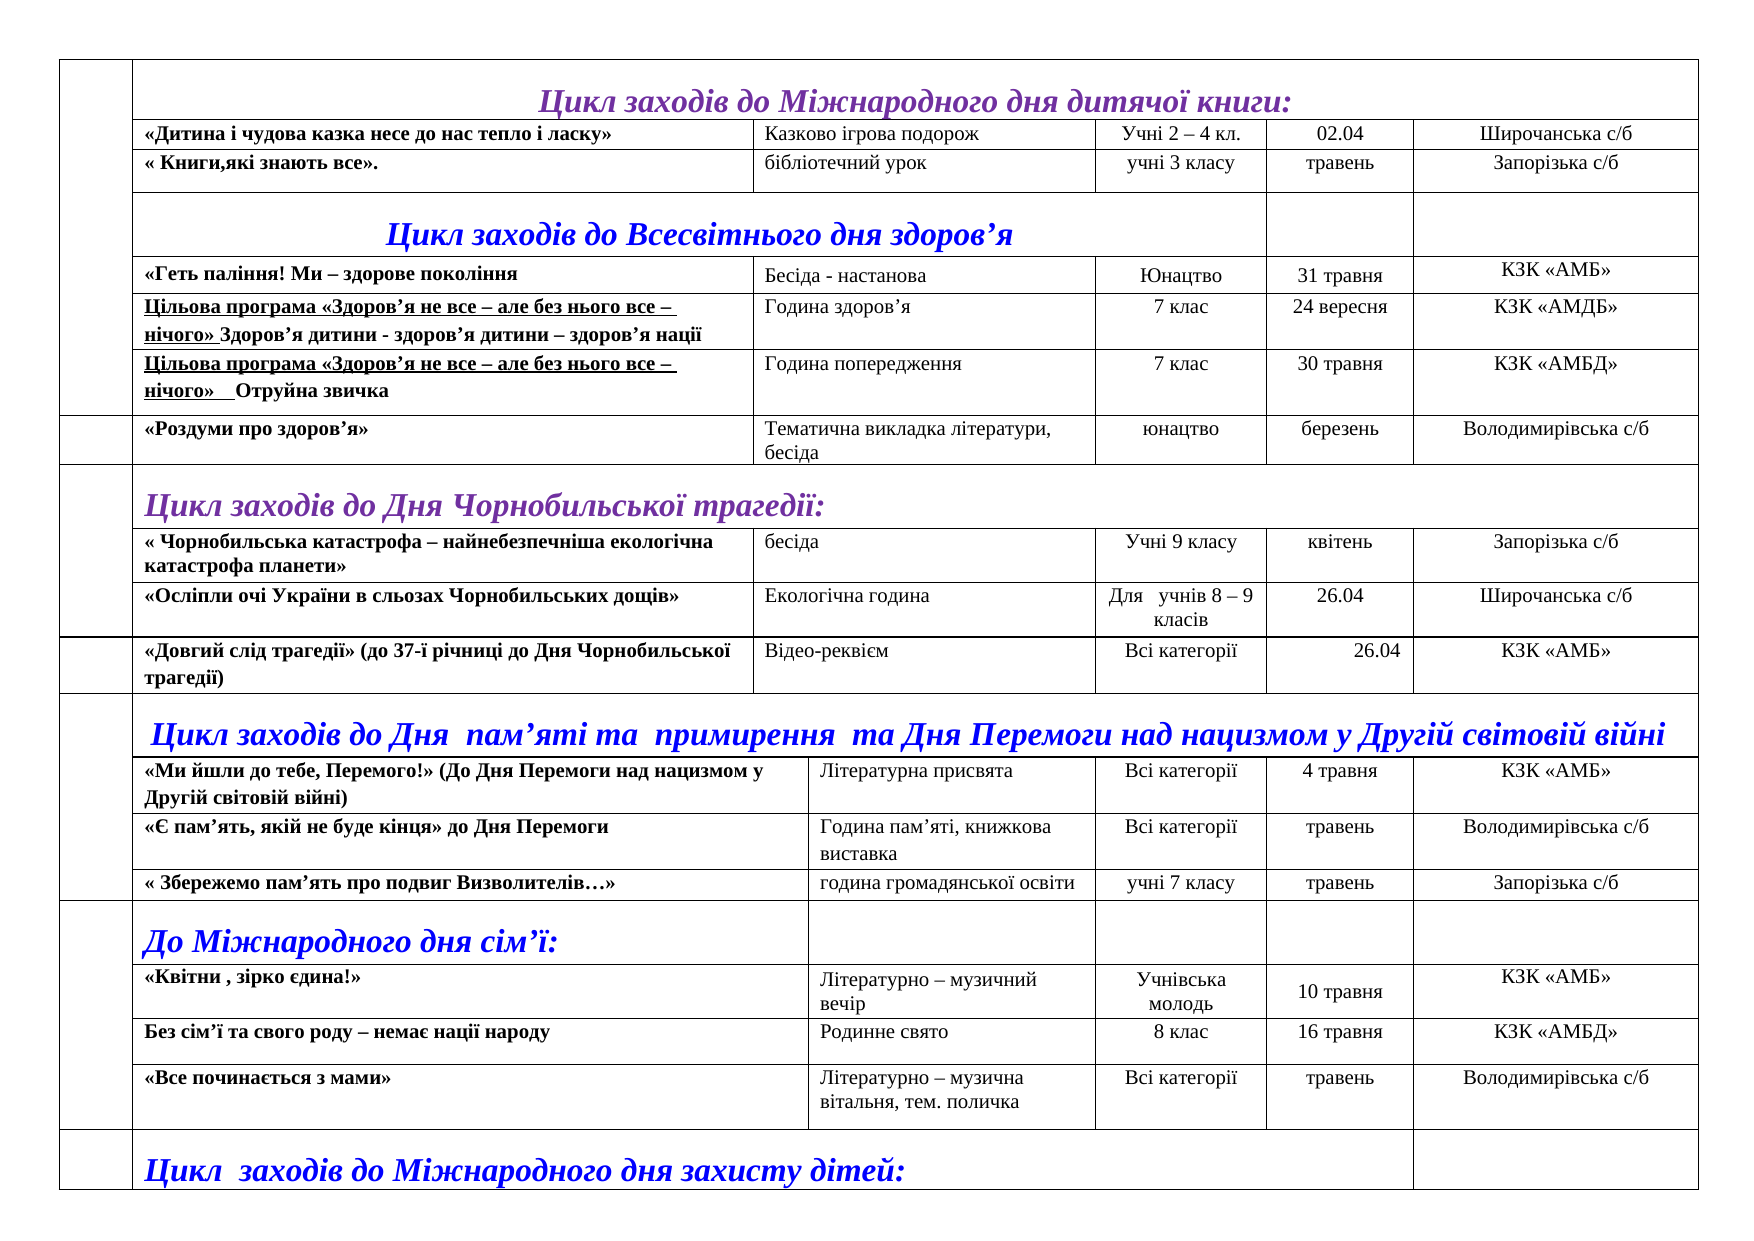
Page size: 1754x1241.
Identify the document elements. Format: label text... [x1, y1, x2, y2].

table_cell [1267, 193, 1413, 256]
table_cell 8 клас [1096, 1019, 1266, 1064]
table_cell [60, 465, 132, 636]
table_cell «Роздуми про здоров’я» [133, 416, 753, 464]
table_cell КЗК «АМБ» [1414, 965, 1698, 1018]
table_cell Родинне свято [809, 1019, 1095, 1064]
table_cell [1414, 901, 1698, 963]
table_cell Всі категорії [1096, 814, 1266, 869]
table_cell 30 травня [1267, 350, 1413, 414]
table_cell Всі категорії [1096, 638, 1266, 693]
table_cell травень [1267, 1065, 1413, 1129]
table_cell КЗК «АМБД» [1414, 1019, 1698, 1064]
table_cell Відео-реквієм [754, 638, 1095, 693]
table_cell Літературна присвята [809, 758, 1095, 813]
table_cell Цикл заходів до Дня пам’яті та примирення та Дня Перемоги над нацизмом у Другій світовій війні [133, 694, 1698, 756]
table_cell КЗК «АМДБ» [1414, 294, 1698, 349]
table_cell Учнівська молодь [1096, 965, 1266, 1018]
table_cell «Ми йшли до тебе, Перемого!» (До Дня Перемоги над нацизмом у Другій світовій війні) [133, 758, 808, 813]
table_cell [1096, 901, 1266, 963]
table_cell учні 3 класу [1096, 150, 1266, 192]
table_cell Володимирівська с/б [1414, 416, 1698, 464]
table_cell «Геть паління! Ми – здорове покоління [133, 257, 753, 293]
table_cell 31 травня [1267, 257, 1413, 293]
table_cell КЗК «АМБ» [1414, 257, 1698, 293]
table_cell Без сім’ї та свого роду – немає нації народу [133, 1019, 808, 1064]
table_cell Цикл заходів до Міжнародного дня дитячої книги: [133, 60, 1698, 119]
table_cell Бесіда - настанова [754, 257, 1095, 293]
table_cell Широчанська с/б [1414, 120, 1698, 149]
table_cell Цільова програма «Здоров’я не все – але без нього все – нічого» Отруйна звичка [133, 350, 753, 414]
table_cell «Все починається з мами» [133, 1065, 808, 1129]
table_cell 26.04 [1267, 638, 1413, 693]
table_cell Учні 9 класу [1096, 529, 1266, 582]
table_cell «Дитина і чудова казка несе до нас тепло і ласку» [133, 120, 753, 149]
table_cell 26.04 [1267, 583, 1413, 636]
table_cell 7 клас [1096, 294, 1266, 349]
table_cell КЗК «АМБ» [1414, 758, 1698, 813]
table_cell [60, 694, 132, 900]
table_cell березень [1267, 416, 1413, 464]
table_cell Всі категорії [1096, 1065, 1266, 1129]
table_cell учні 7 класу [1096, 870, 1266, 900]
table_cell Цільова програма «Здоров’я не все – але без нього все – нічого» Здоров’я дитини - здоров’я дитини – здоров’я нації [133, 294, 753, 349]
table_cell Юнацтво [1096, 257, 1266, 293]
table_cell До Міжнародного дня сім’ї: [133, 901, 808, 963]
table_cell Цикл заходів до Міжнародного дня захисту дітей: [133, 1130, 1413, 1189]
table_cell травень [1267, 814, 1413, 869]
table_cell Екологічна година [754, 583, 1095, 636]
table_cell Година попередження [754, 350, 1095, 414]
table_cell Казково ігрова подорож [754, 120, 1095, 149]
table_cell [60, 901, 132, 1129]
table_cell 10 травня [1267, 965, 1413, 1018]
table_cell Година здоров’я [754, 294, 1095, 349]
table_cell «Є пам’ять, якій не буде кінця» до Дня Перемоги [133, 814, 808, 869]
table_cell Широчанська с/б [1414, 583, 1698, 636]
table_cell «Квітни , зірко єдина!» [133, 965, 808, 1018]
table_cell бесіда [754, 529, 1095, 582]
table_cell « Чорнобильська катастрофа – найнебезпечніша екологічна катастрофа планети» [133, 529, 753, 582]
table_cell Володимирівська с/б [1414, 814, 1698, 869]
table_cell Тематична викладка літератури, бесіда [754, 416, 1095, 464]
table_cell Для учнів 8 – 9 класів [1096, 583, 1266, 636]
table_cell Запорізька с/б [1414, 529, 1698, 582]
table_cell Година пам’яті, книжкова виставка [809, 814, 1095, 869]
table_cell [809, 901, 1095, 963]
table_cell юнацтво [1096, 416, 1266, 464]
table_cell КЗК «АМБ» [1414, 638, 1698, 693]
table_cell Запорізька с/б [1414, 870, 1698, 900]
table_cell 24 вересня [1267, 294, 1413, 349]
table_cell 02.04 [1267, 120, 1413, 149]
table_cell [1414, 193, 1698, 256]
table_cell [60, 60, 132, 414]
table_cell година громадянської освіти [809, 870, 1095, 900]
table_cell 16 травня [1267, 1019, 1413, 1064]
table_cell травень [1267, 870, 1413, 900]
table_cell [60, 1130, 132, 1189]
table_cell « Книги,які знають все». [133, 150, 753, 192]
table_cell КЗК «АМБД» [1414, 350, 1698, 414]
table_cell Літературно – музичний вечір [809, 965, 1095, 1018]
table_cell Цикл заходів до Всесвітнього дня здоров’я [133, 193, 1266, 256]
table_cell Літературно – музична вітальня, тем. поличка [809, 1065, 1095, 1129]
table_cell Всі категорії [1096, 758, 1266, 813]
table_cell Запорізька с/б [1414, 150, 1698, 192]
table_cell [1267, 901, 1413, 963]
table_cell [60, 638, 132, 693]
table_cell 4 травня [1267, 758, 1413, 813]
table_cell «Довгий слід трагедії» (до 37-ї річниці до Дня Чорнобильської трагедії) [133, 638, 753, 693]
table_cell 7 клас [1096, 350, 1266, 414]
table_cell Цикл заходів до Дня Чорнобильської трагедії: [133, 465, 1698, 527]
table_cell «Осліпли очі України в сльозах Чорнобильських дощів» [133, 583, 753, 636]
table_cell Володимирівська с/б [1414, 1065, 1698, 1129]
table_cell травень [1267, 150, 1413, 192]
table_cell « Збережемо пам’ять про подвиг Визволителів…» [133, 870, 808, 900]
table_cell квітень [1267, 529, 1413, 582]
table_cell [1414, 1130, 1698, 1189]
table_cell бібліотечний урок [754, 150, 1095, 192]
table_cell Учні 2 – 4 кл. [1096, 120, 1266, 149]
table_cell [60, 416, 132, 464]
